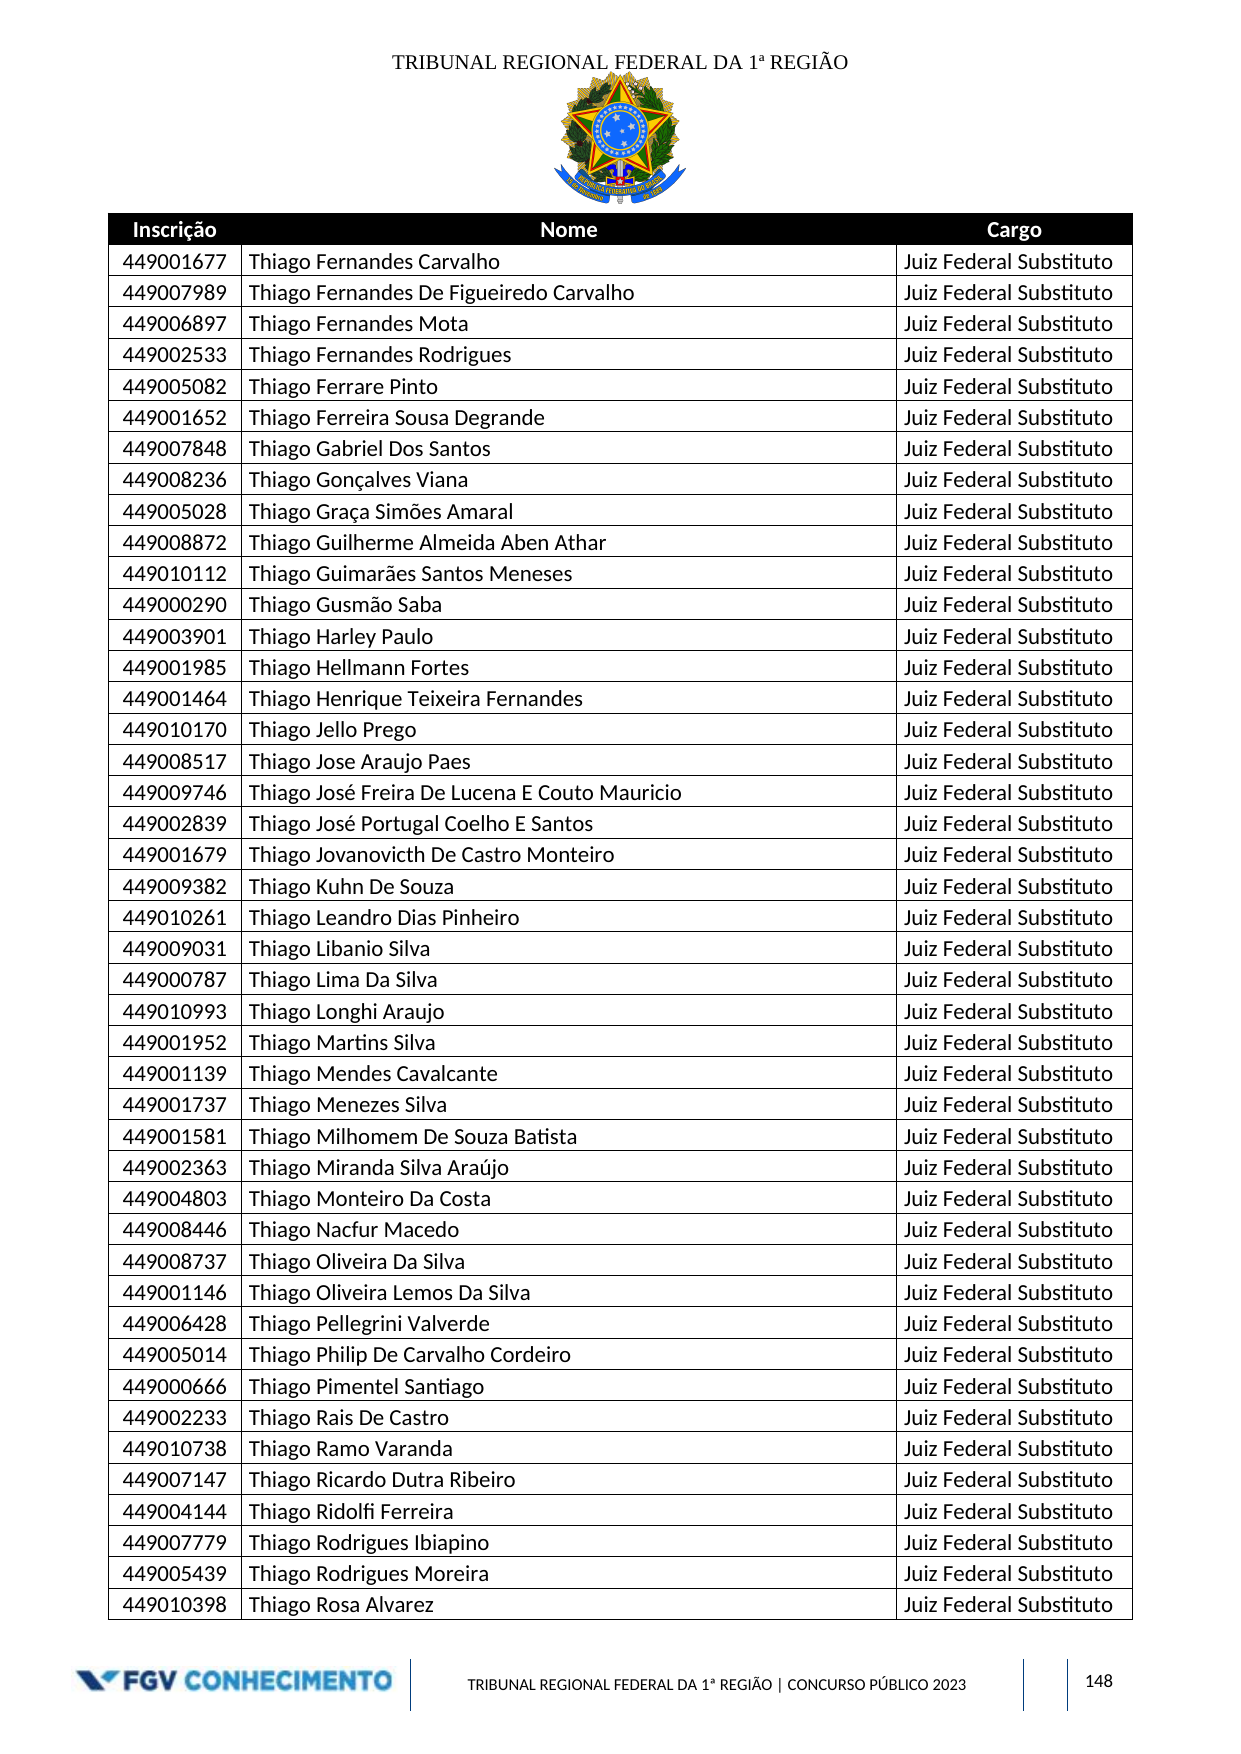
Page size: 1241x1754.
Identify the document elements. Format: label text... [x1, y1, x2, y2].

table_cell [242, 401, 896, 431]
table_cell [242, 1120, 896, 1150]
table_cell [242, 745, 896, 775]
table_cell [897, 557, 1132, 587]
picture [71, 1666, 398, 1696]
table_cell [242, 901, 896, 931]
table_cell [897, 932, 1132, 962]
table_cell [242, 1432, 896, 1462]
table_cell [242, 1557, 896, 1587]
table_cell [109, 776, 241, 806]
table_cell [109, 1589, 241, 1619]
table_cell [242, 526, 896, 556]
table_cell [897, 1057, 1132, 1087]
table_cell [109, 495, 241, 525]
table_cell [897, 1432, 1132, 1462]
picture [486, 62, 754, 213]
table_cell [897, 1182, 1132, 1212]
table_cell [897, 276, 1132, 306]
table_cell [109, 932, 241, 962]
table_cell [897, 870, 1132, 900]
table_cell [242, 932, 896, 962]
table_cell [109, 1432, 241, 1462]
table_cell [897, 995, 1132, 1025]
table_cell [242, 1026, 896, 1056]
table_header Nome [242, 214, 896, 244]
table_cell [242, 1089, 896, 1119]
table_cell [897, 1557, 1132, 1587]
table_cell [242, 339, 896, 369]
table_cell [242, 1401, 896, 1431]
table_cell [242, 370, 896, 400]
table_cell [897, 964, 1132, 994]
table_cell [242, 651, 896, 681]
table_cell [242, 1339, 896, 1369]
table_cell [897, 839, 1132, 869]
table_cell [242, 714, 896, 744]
picture [554, 62, 563, 68]
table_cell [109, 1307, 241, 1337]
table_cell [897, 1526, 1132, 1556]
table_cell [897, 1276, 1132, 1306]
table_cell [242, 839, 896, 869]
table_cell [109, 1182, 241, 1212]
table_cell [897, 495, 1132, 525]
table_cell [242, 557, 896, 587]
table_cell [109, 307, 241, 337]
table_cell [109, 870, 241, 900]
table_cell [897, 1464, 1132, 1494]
table_header Cargo [897, 214, 1132, 244]
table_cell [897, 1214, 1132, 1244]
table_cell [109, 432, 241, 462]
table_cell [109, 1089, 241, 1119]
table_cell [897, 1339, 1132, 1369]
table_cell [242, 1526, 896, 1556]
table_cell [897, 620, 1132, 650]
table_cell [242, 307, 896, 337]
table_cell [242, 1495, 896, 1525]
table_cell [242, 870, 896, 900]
table_header Inscrição [109, 214, 241, 244]
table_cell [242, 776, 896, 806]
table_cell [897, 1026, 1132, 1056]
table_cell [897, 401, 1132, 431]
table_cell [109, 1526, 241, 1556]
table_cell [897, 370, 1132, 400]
picture [642, 62, 650, 68]
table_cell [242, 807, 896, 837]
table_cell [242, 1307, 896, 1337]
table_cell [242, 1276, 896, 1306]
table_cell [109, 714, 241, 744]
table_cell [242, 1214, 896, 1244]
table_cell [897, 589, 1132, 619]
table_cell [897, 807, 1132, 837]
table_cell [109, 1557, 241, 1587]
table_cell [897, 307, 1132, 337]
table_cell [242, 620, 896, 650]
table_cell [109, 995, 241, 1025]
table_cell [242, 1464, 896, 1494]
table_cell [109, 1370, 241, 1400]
picture [717, 62, 725, 68]
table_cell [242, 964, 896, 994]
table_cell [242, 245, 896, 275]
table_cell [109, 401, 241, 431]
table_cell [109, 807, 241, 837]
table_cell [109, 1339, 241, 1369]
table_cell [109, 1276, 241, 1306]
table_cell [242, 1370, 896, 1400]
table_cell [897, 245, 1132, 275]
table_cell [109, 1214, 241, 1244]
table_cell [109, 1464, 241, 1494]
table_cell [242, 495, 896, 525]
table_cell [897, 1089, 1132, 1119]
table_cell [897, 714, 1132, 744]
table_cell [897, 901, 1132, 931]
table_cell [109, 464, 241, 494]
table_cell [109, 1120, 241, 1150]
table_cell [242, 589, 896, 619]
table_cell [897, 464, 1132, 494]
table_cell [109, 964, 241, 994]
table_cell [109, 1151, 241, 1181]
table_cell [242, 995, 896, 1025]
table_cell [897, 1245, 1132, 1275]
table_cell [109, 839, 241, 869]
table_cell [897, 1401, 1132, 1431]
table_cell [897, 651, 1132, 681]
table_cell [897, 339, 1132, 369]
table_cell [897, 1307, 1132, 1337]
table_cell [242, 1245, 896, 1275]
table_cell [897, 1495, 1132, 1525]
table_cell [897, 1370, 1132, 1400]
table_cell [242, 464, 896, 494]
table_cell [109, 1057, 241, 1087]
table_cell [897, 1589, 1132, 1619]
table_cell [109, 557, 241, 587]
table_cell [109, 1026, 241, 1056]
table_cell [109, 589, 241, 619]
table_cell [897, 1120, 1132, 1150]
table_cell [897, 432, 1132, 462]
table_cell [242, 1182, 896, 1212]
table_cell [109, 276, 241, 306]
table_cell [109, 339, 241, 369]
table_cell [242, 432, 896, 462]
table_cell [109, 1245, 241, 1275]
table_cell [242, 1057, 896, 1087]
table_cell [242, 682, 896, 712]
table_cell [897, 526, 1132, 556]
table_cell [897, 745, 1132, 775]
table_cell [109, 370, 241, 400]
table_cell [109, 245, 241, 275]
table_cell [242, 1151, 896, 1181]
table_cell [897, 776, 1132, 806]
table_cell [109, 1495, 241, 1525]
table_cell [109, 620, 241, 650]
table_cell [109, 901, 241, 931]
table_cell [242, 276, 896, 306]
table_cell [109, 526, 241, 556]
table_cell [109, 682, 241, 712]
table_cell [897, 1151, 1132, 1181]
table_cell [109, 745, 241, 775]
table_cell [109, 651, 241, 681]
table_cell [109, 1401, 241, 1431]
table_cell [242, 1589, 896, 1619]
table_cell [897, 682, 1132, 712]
